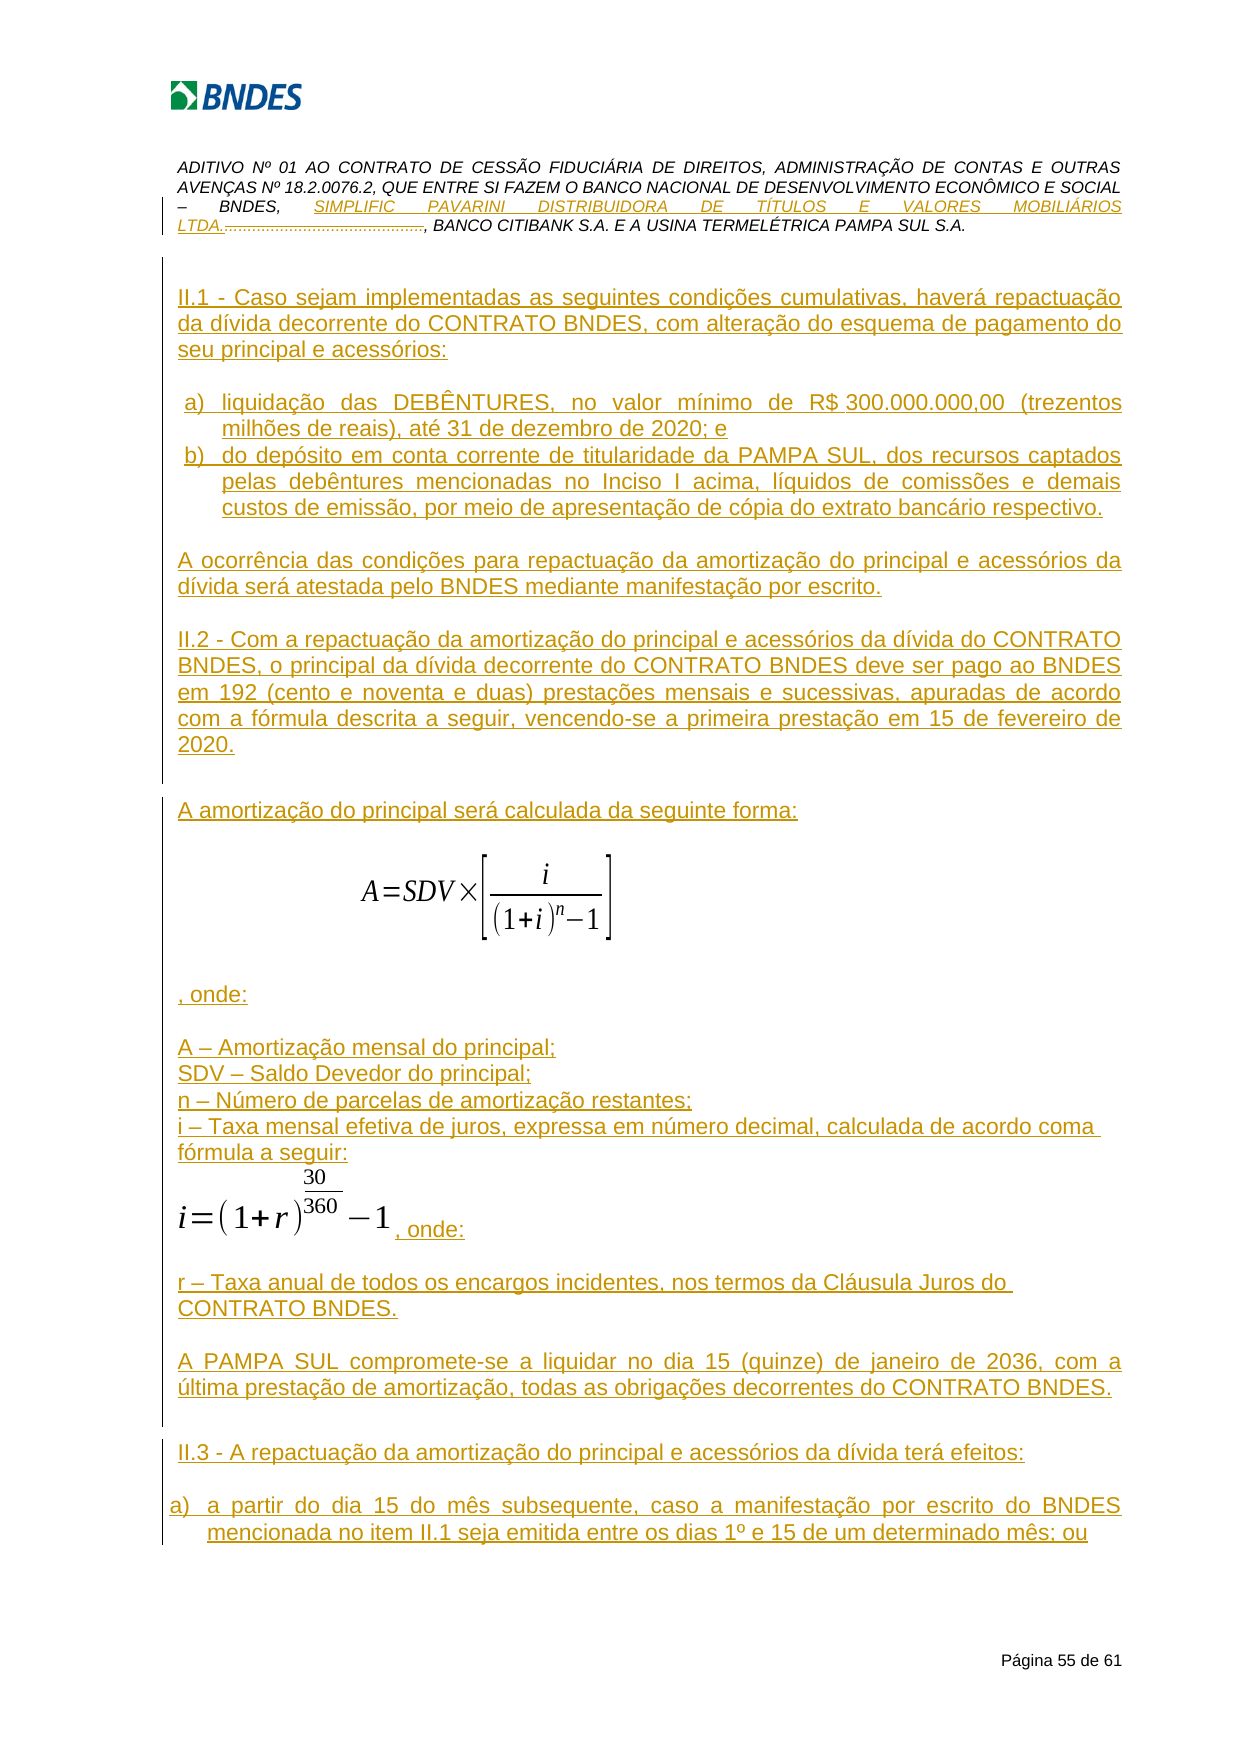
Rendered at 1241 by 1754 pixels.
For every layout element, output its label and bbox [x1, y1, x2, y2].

picture [171, 81, 302, 110]
